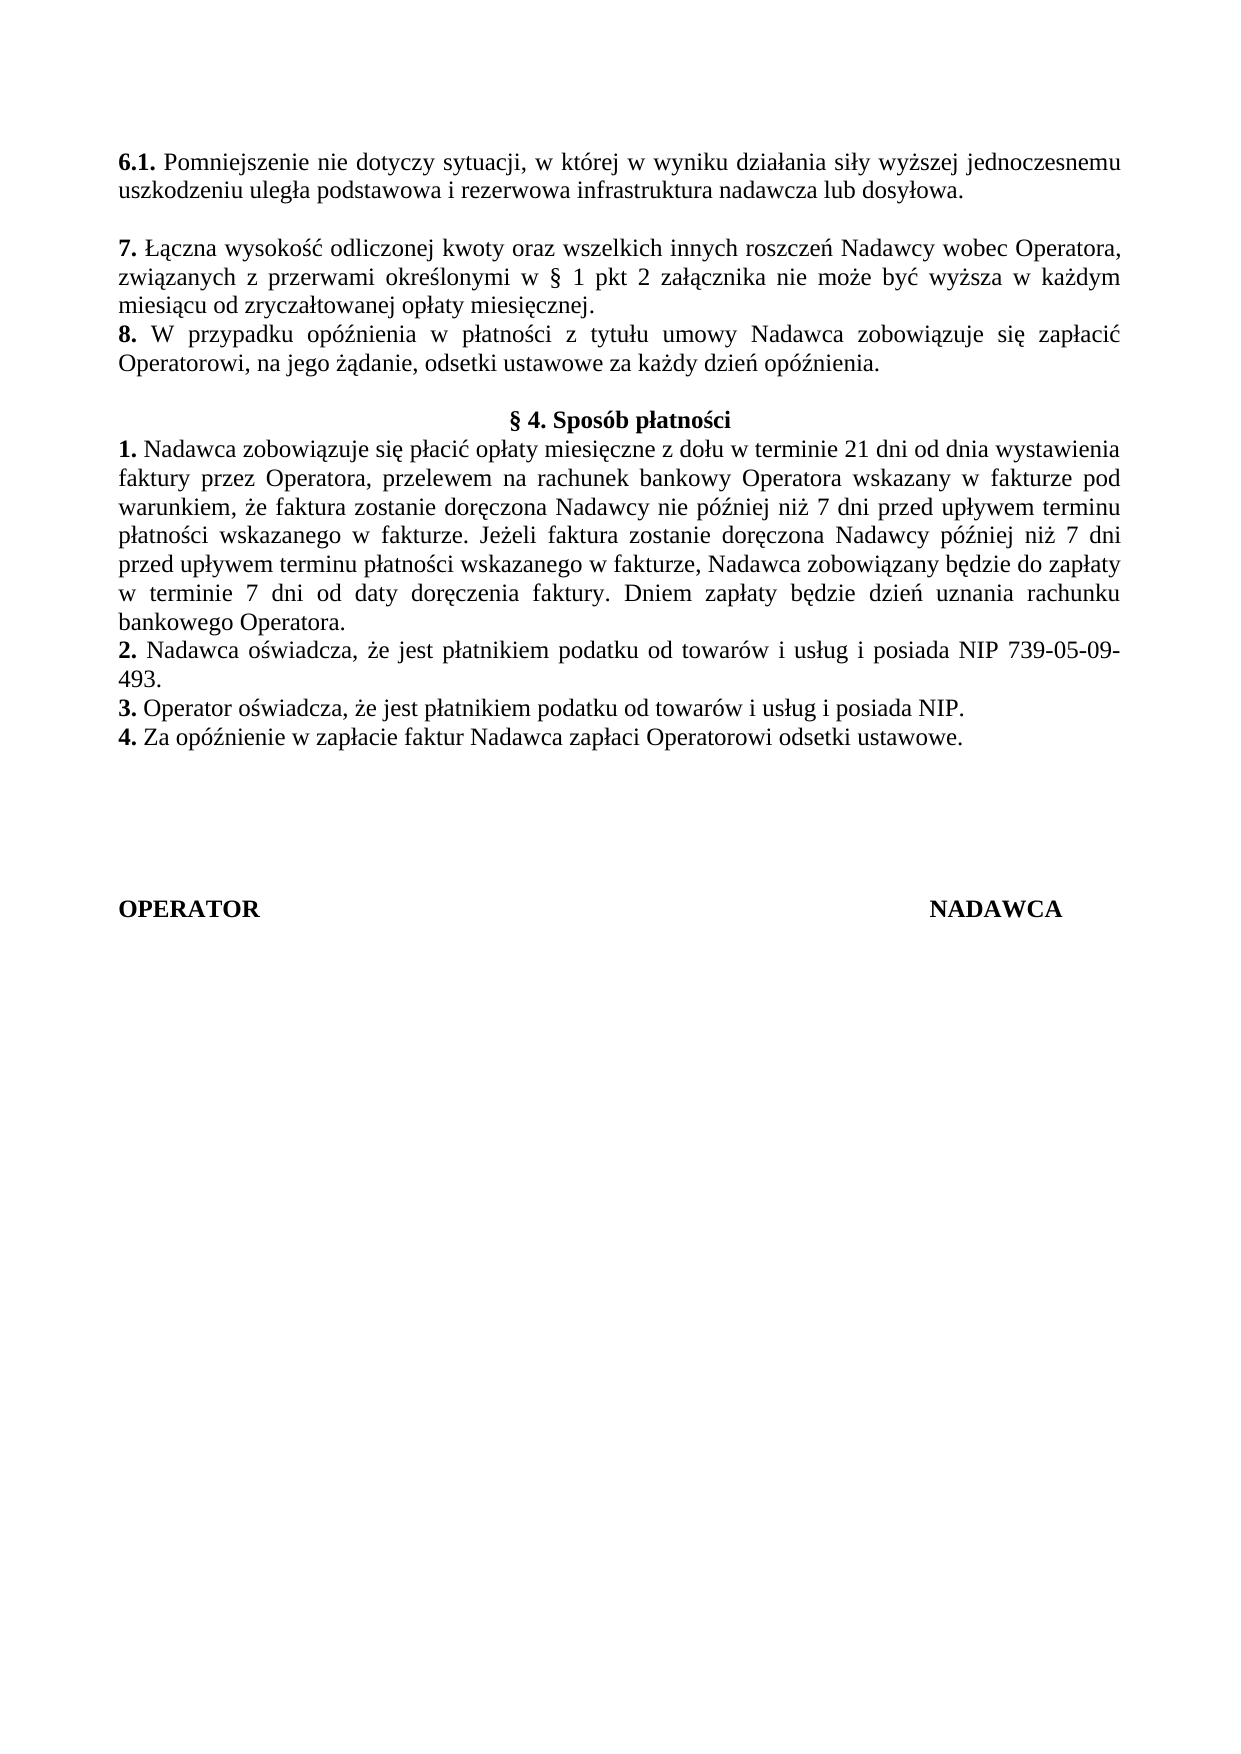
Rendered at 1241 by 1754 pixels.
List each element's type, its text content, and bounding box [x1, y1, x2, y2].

text § 4. Sposób płatności [118, 406, 1122, 434]
text 7. Łączna wysokość odliczonej kwoty oraz wszelkich innych roszczeń Nadawcy wobec Operatora, związanych z przerwami określonymi w § 1 pkt 2 załącznika nie może być wyższa w każdym miesiącu od zryczałtowanej opłaty miesięcznej. [118, 233, 1122, 319]
text 6.1. Pomniejszenie nie dotyczy sytuacji, w której w wyniku działania siły wyższej jednoczesnemu uszkodzeniu uległa podstawowa i rezerwowa infrastruktura nadawcza lub dosyłowa. [118, 147, 1122, 204]
text 1. Nadawca zobowiązuje się płacić opłaty miesięczne z dołu w terminie 21 dni od dnia wystawienia faktury przez Operatora, przelewem na rachunek bankowy Operatora wskazany w fakturze pod warunkiem, że faktura zostanie doręczona Nadawcy nie później niż 7 dni przed upływem terminu płatności wskazanego w fakturze. Jeżeli faktura zostanie doręczona Nadawcy później niż 7 dni przed upływem terminu płatności wskazanego w fakturze, Nadawca zobowiązany będzie do zapłaty w terminie 7 dni od daty doręczenia faktury. Dniem zapłaty będzie dzień uznania rachunku bankowego Operatora. [118, 434, 1122, 636]
text 8. W przypadku opóźnienia w płatności z tytułu umowy Nadawca zobowiązuje się zapłacić Operatorowi, na jego żądanie, odsetki ustawowe za każdy dzień opóźnienia. [118, 319, 1122, 377]
text OPERATOR NADAWCA [118, 894, 1122, 923]
text 2. Nadawca oświadcza, że jest płatnikiem podatku od towarów i usług i posiada NIP 739-05-09-493. [118, 636, 1122, 693]
text 4. Za opóźnienie w zapłacie faktur Nadawca zapłaci Operatorowi odsetki ustawowe. [118, 722, 1122, 751]
text 3. Operator oświadcza, że jest płatnikiem podatku od towarów i usług i posiada NIP. [118, 693, 1122, 722]
